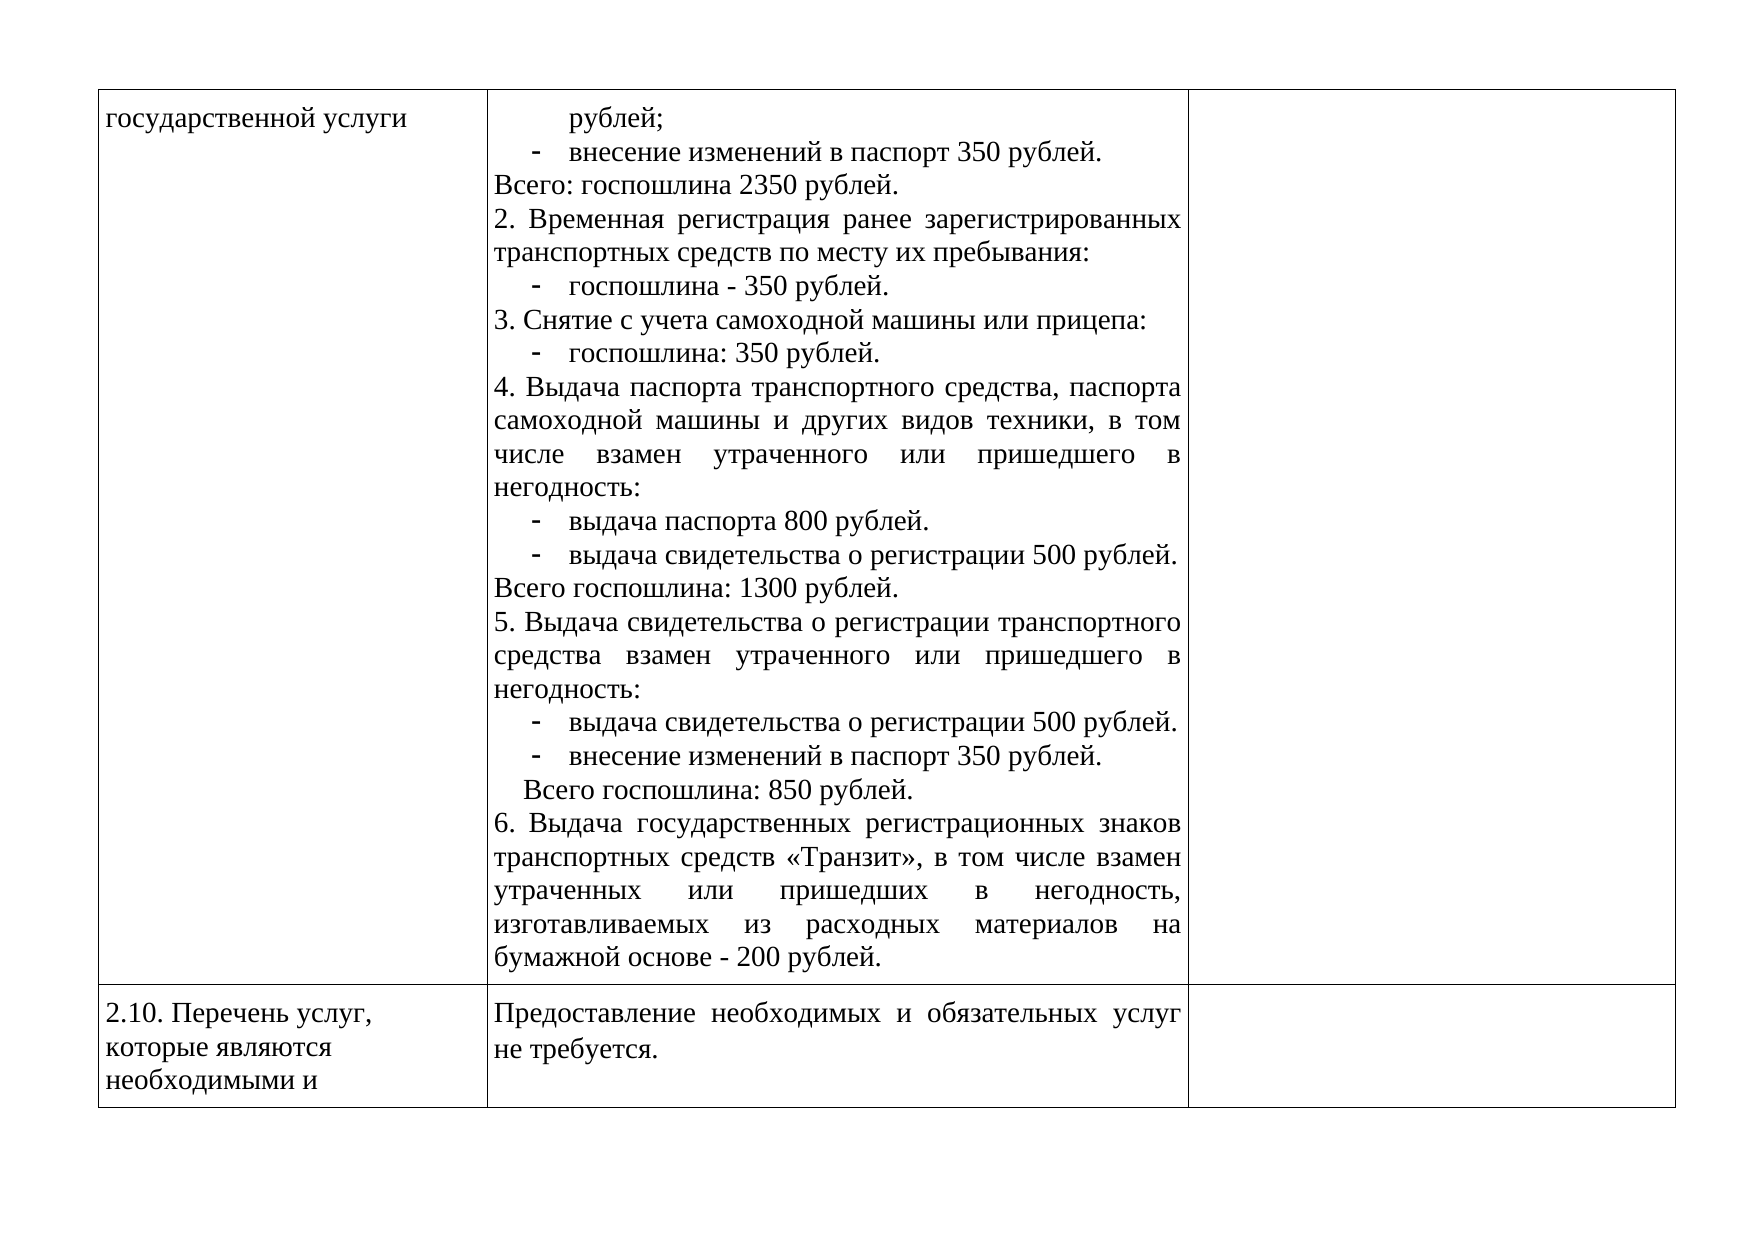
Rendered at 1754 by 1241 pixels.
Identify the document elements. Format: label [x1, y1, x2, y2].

table_cell [99, 985, 487, 1107]
table_cell [488, 985, 1188, 1107]
table_cell [99, 90, 487, 984]
table_cell [1189, 90, 1675, 984]
table_cell [488, 90, 1188, 984]
table_cell [1189, 985, 1675, 1107]
